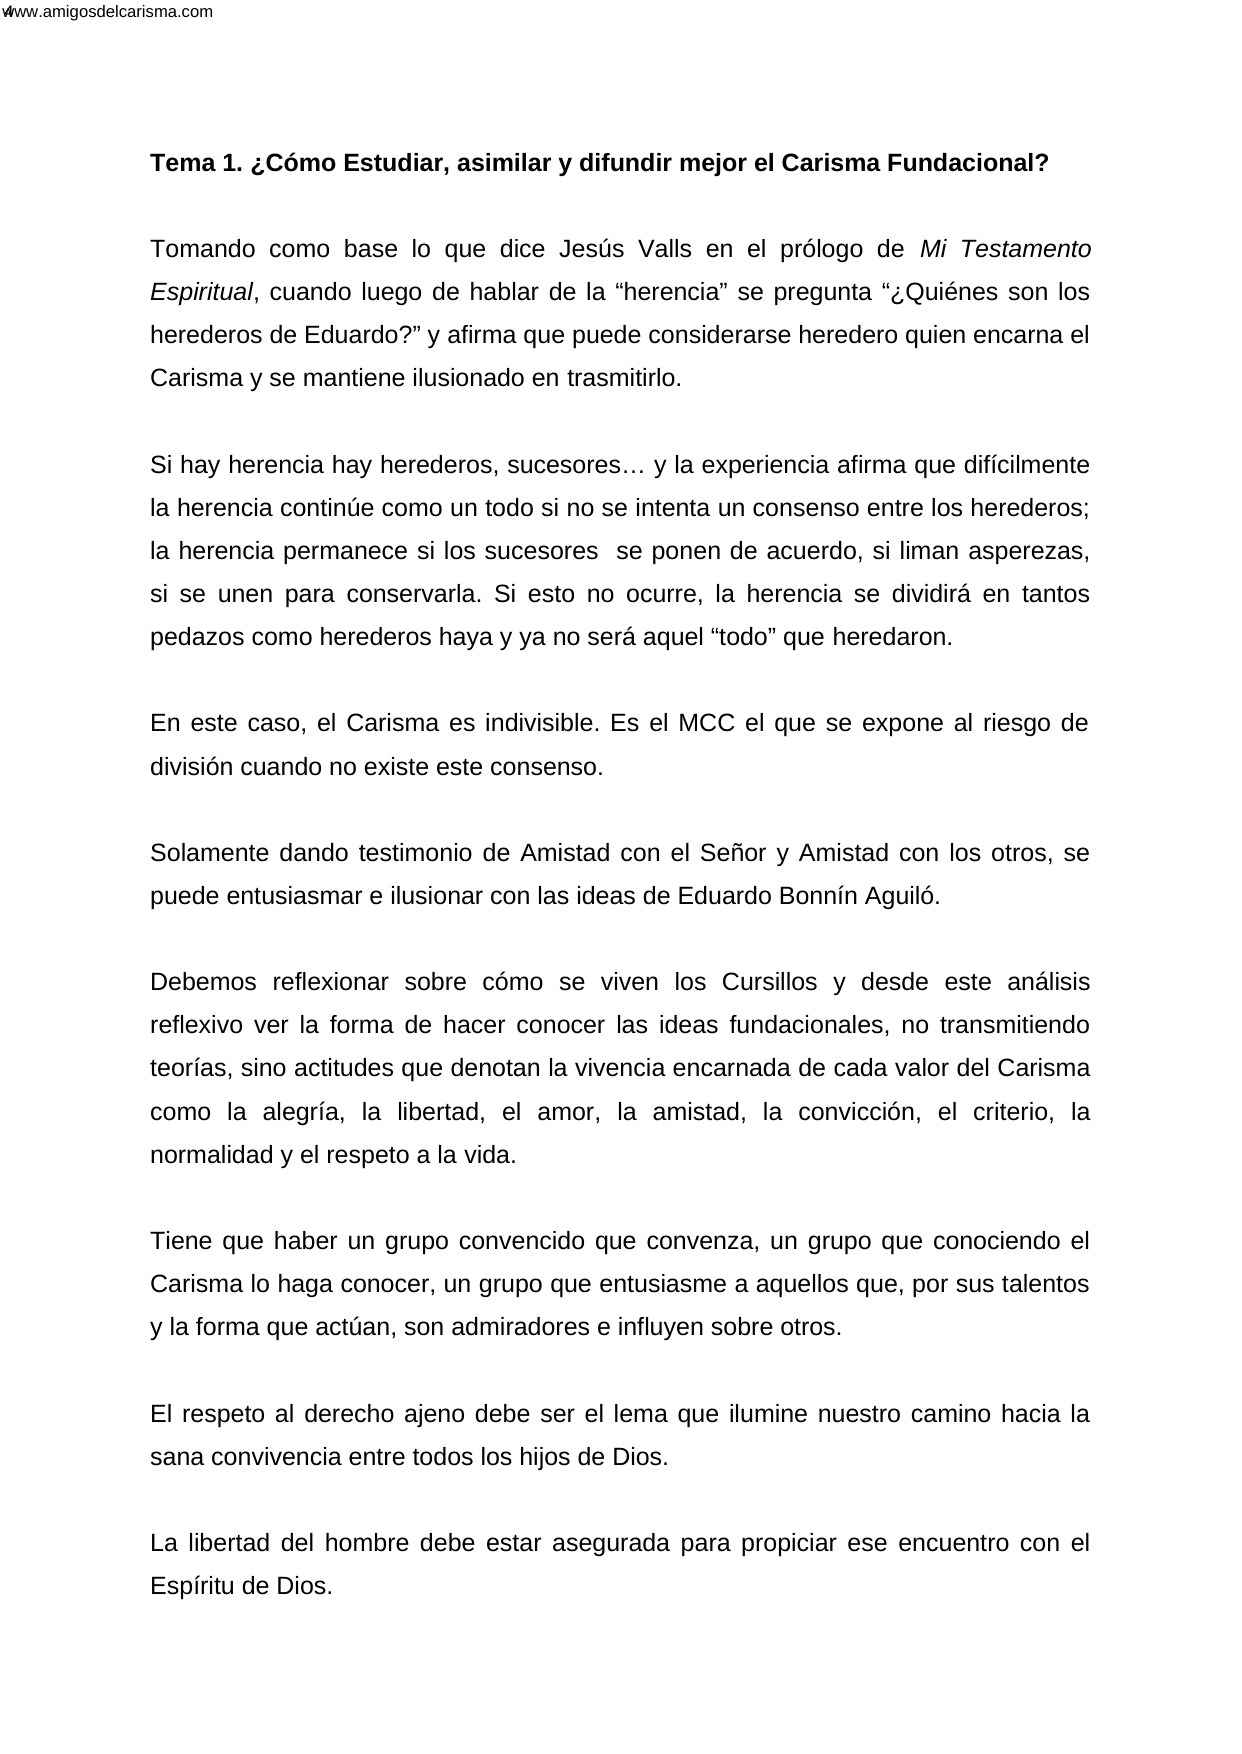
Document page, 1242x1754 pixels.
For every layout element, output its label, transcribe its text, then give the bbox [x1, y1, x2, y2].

text En este caso, el Carisma es indivisible. Es el MCC el que se expone al riesgo de división cuando no existe este consenso. [150, 708, 1091, 780]
text La libertad del hombre debe estar asegurada para propiciar ese encuentro con el Espíritu de Dios. [150, 1528, 1092, 1600]
text Tomando como base lo que dice Jesús Valls en el prólogo de Mi Testamento Espiritual, cuando luego de hablar de la “herencia” se pregunta “¿Quiénes son los herederos de Eduardo?” y afirma que puede considerarse heredero quien encarna el Carisma y se mantiene ilusionado en trasmitirlo. [150, 234, 1092, 392]
title Tema 1. ¿Cómo Estudiar, asimilar y difundir mejor el Carisma Fundacional? [150, 148, 1104, 176]
text Solamente dando testimonio de Amistad con el Señor y Amistad con los otros, se puede entusiasmar e ilusionar con las ideas de Eduardo Bonnín Aguiló. [150, 838, 1091, 910]
text Tiene que haber un grupo convencido que convenza, un grupo que conociendo el Carisma lo haga conocer, un grupo que entusiasme a aquellos que, por sus talentos y la forma que actúan, son admiradores e influyen sobre otros. [150, 1226, 1091, 1341]
text Debemos reflexionar sobre cómo se viven los Cursillos y desde este análisis reflexivo ver la forma de hacer conocer las ideas fundacionales, no transmitiendo teorías, sino actitudes que denotan la vivencia encarnada de cada valor del Carisma como la alegría, la libertad, el amor, la amistad, la convicción, el criterio, la normalidad y el respeto a la vida. [150, 967, 1092, 1168]
text Si hay herencia hay herederos, sucesores… y la experiencia afirma que difícilmente la herencia continúe como un todo si no se intenta un consenso entre los herederos; la herencia permanece si los sucesores se ponen de acuerdo, si liman asperezas, si se unen para conservarla. Si esto no ocurre, la herencia se dividirá en tantos pedazos como herederos haya y ya no será aquel “todo” que heredaron. [150, 450, 1092, 651]
text El respeto al derecho ajeno debe ser el lema que ilumine nuestro camino hacia la sana convivencia entre todos los hijos de Dios. [150, 1398, 1091, 1470]
